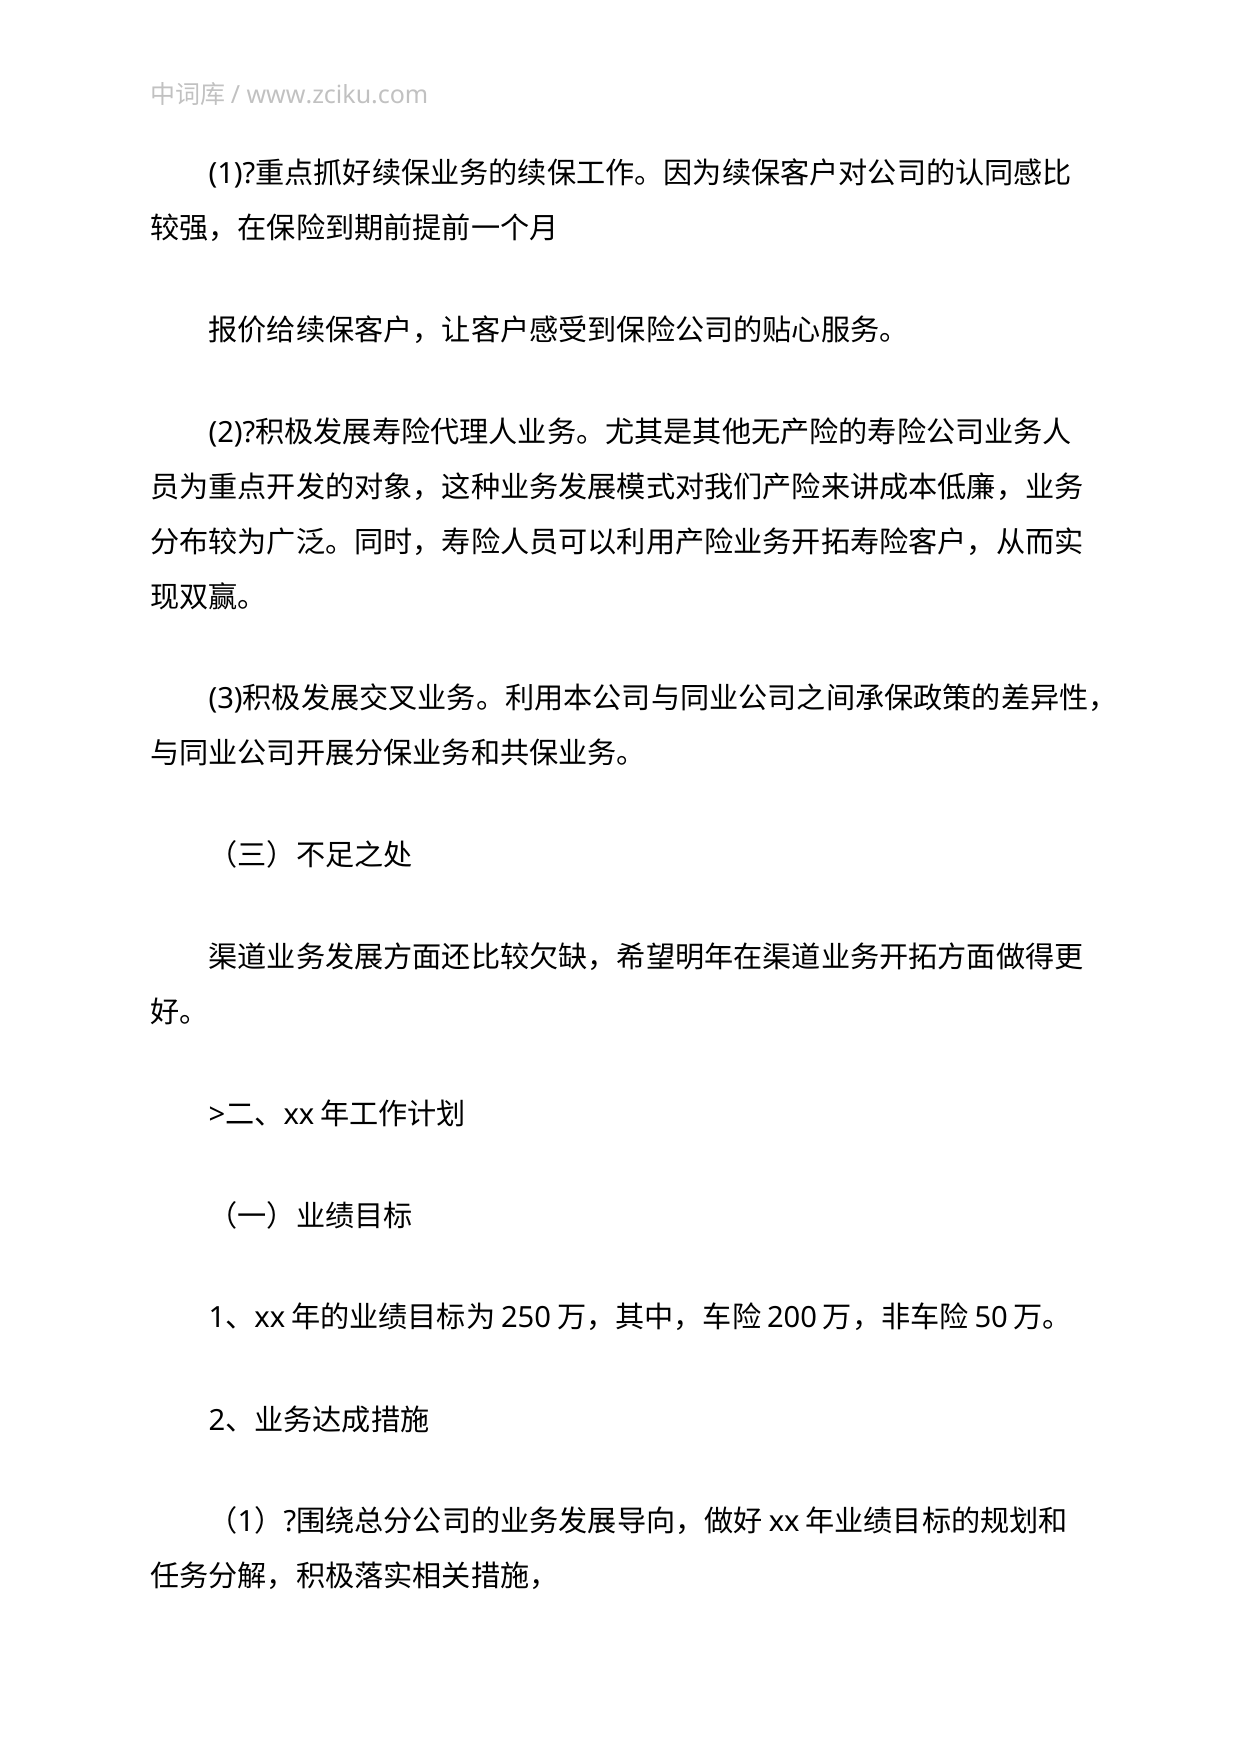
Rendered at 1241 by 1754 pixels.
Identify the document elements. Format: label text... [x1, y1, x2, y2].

text 1、xx年的业绩目标为250万，其中，车险200万，非车险50万。 [150, 1294, 1090, 1336]
text >二、xx年工作计划 [150, 1090, 1090, 1133]
text 报价给续保客户，让客户感受到保险公司的贴心服务。 [150, 307, 1090, 349]
text （三）不足之处 [150, 832, 1090, 874]
text 渠道业务发展方面还比较欠缺，希望明年在渠道业务开拓方面做得更好。 [150, 934, 1090, 1031]
text (1)?重点抓好续保业务的续保工作。因为续保客户对公司的认同感比较强，在保险到期前提前一个月 [150, 150, 1090, 247]
text (3)积极发展交叉业务。利用本公司与同业公司之间承保政策的差异性，与同业公司开展分保业务和共保业务。 [150, 675, 1090, 772]
text （1）?围绕总分公司的业务发展导向，做好xx年业绩目标的规划和任务分解，积极落实相关措施， [150, 1498, 1090, 1595]
text （一）业绩目标 [150, 1192, 1090, 1234]
text (2)?积极发展寿险代理人业务。尤其是其他无产险的寿险公司业务人员为重点开发的对象，这种业务发展模式对我们产险来讲成本低廉，业务分布较为广泛。同时，寿险人员可以利用产险业务开拓寿险客户，从而实现双赢。 [150, 408, 1090, 616]
text 2、业务达成措施 [150, 1396, 1090, 1438]
